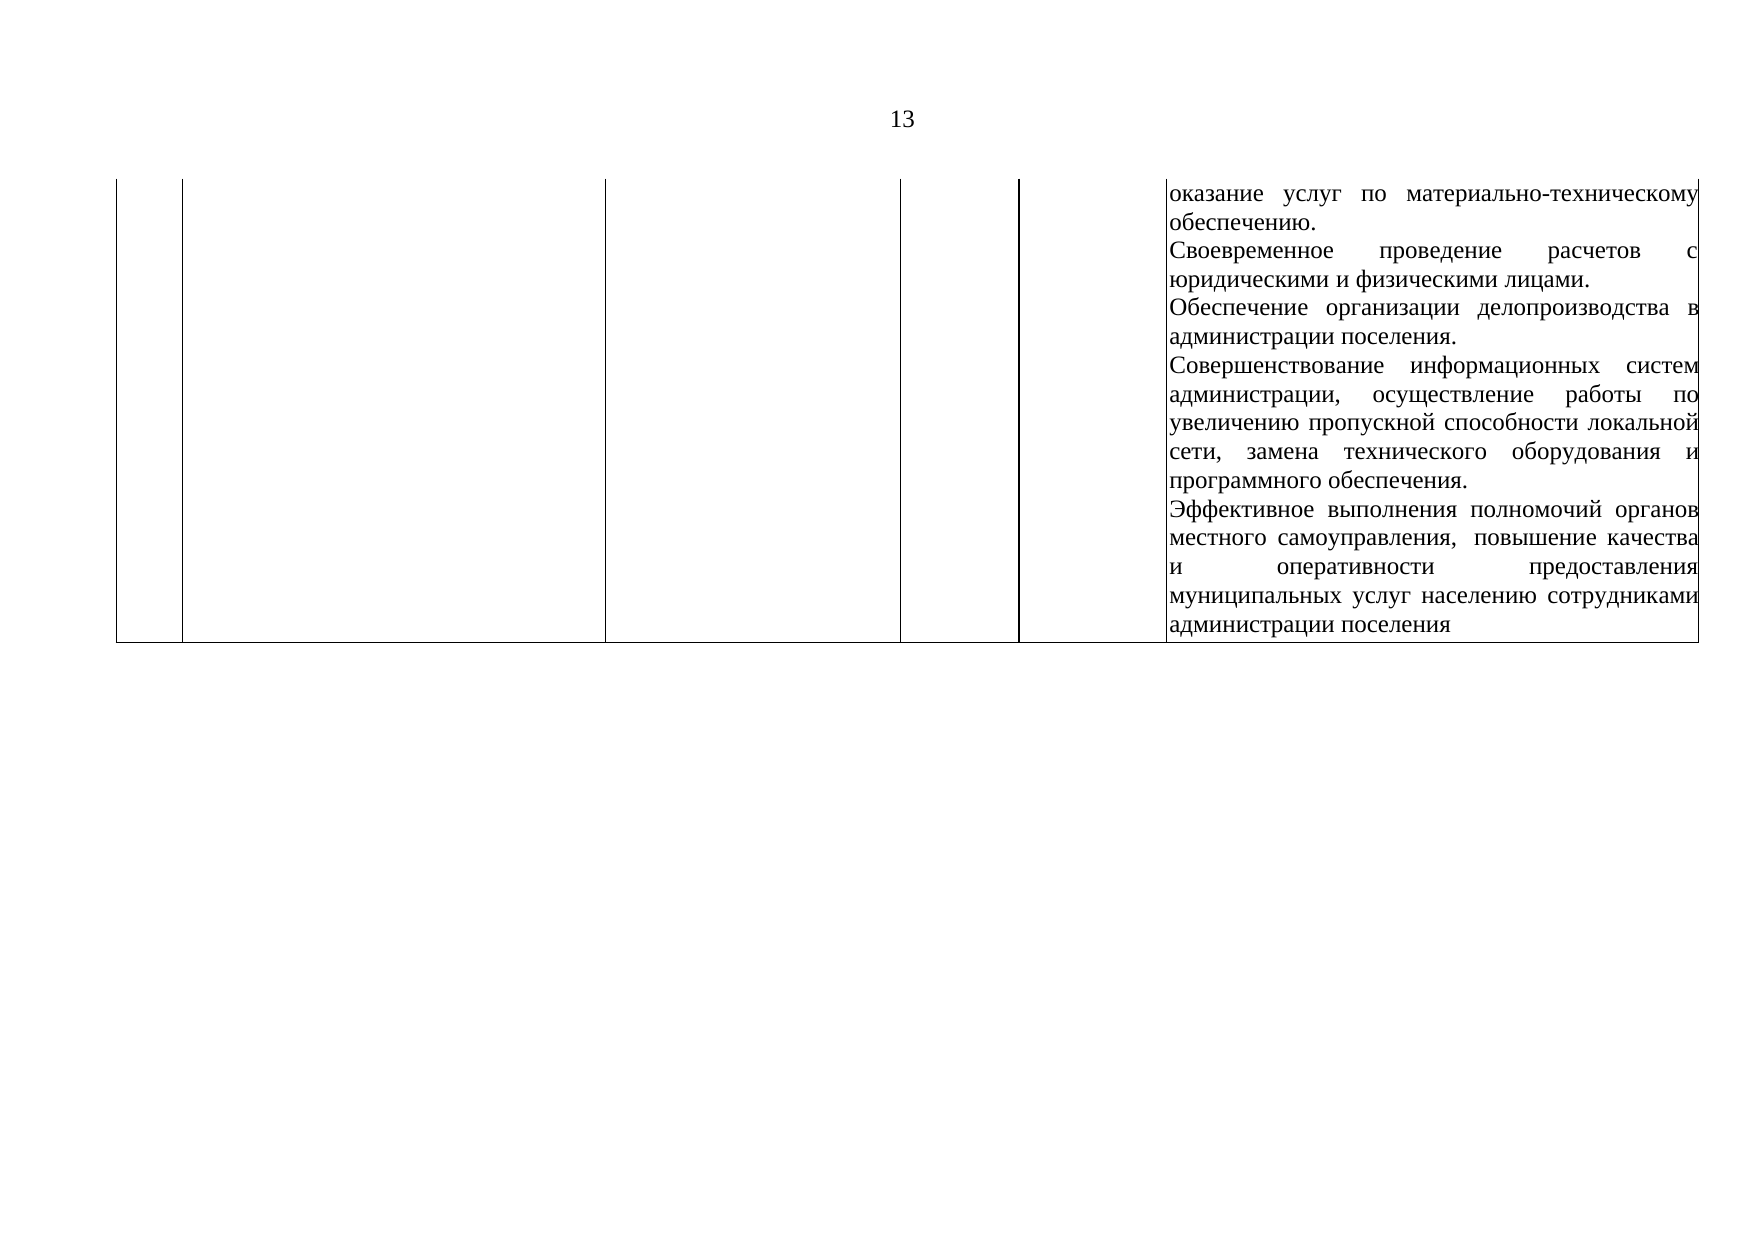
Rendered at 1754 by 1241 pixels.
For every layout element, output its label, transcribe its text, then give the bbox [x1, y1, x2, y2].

table_header [183, 179, 605, 642]
table_header оказание услуг по материально-техническому обеспечению. Своевременное проведение расчетов с юридическими и физическими лицами. Обеспечение организации делопроизводства в администрации поселения. Совершенствование информационных систем администрации, осуществление работы по увеличению пропускной способности локальной сети, замена технического оборудования и программного обеспечения. Эффективное выполнения полномочий органов местного самоуправления, повышение качества и оперативности предоставления муниципальных услуг населению сотрудниками администрации поселения [1167, 179, 1698, 642]
table_header [606, 179, 900, 642]
table_header [117, 179, 182, 642]
table_header [901, 179, 1018, 642]
table_header [1020, 179, 1166, 642]
